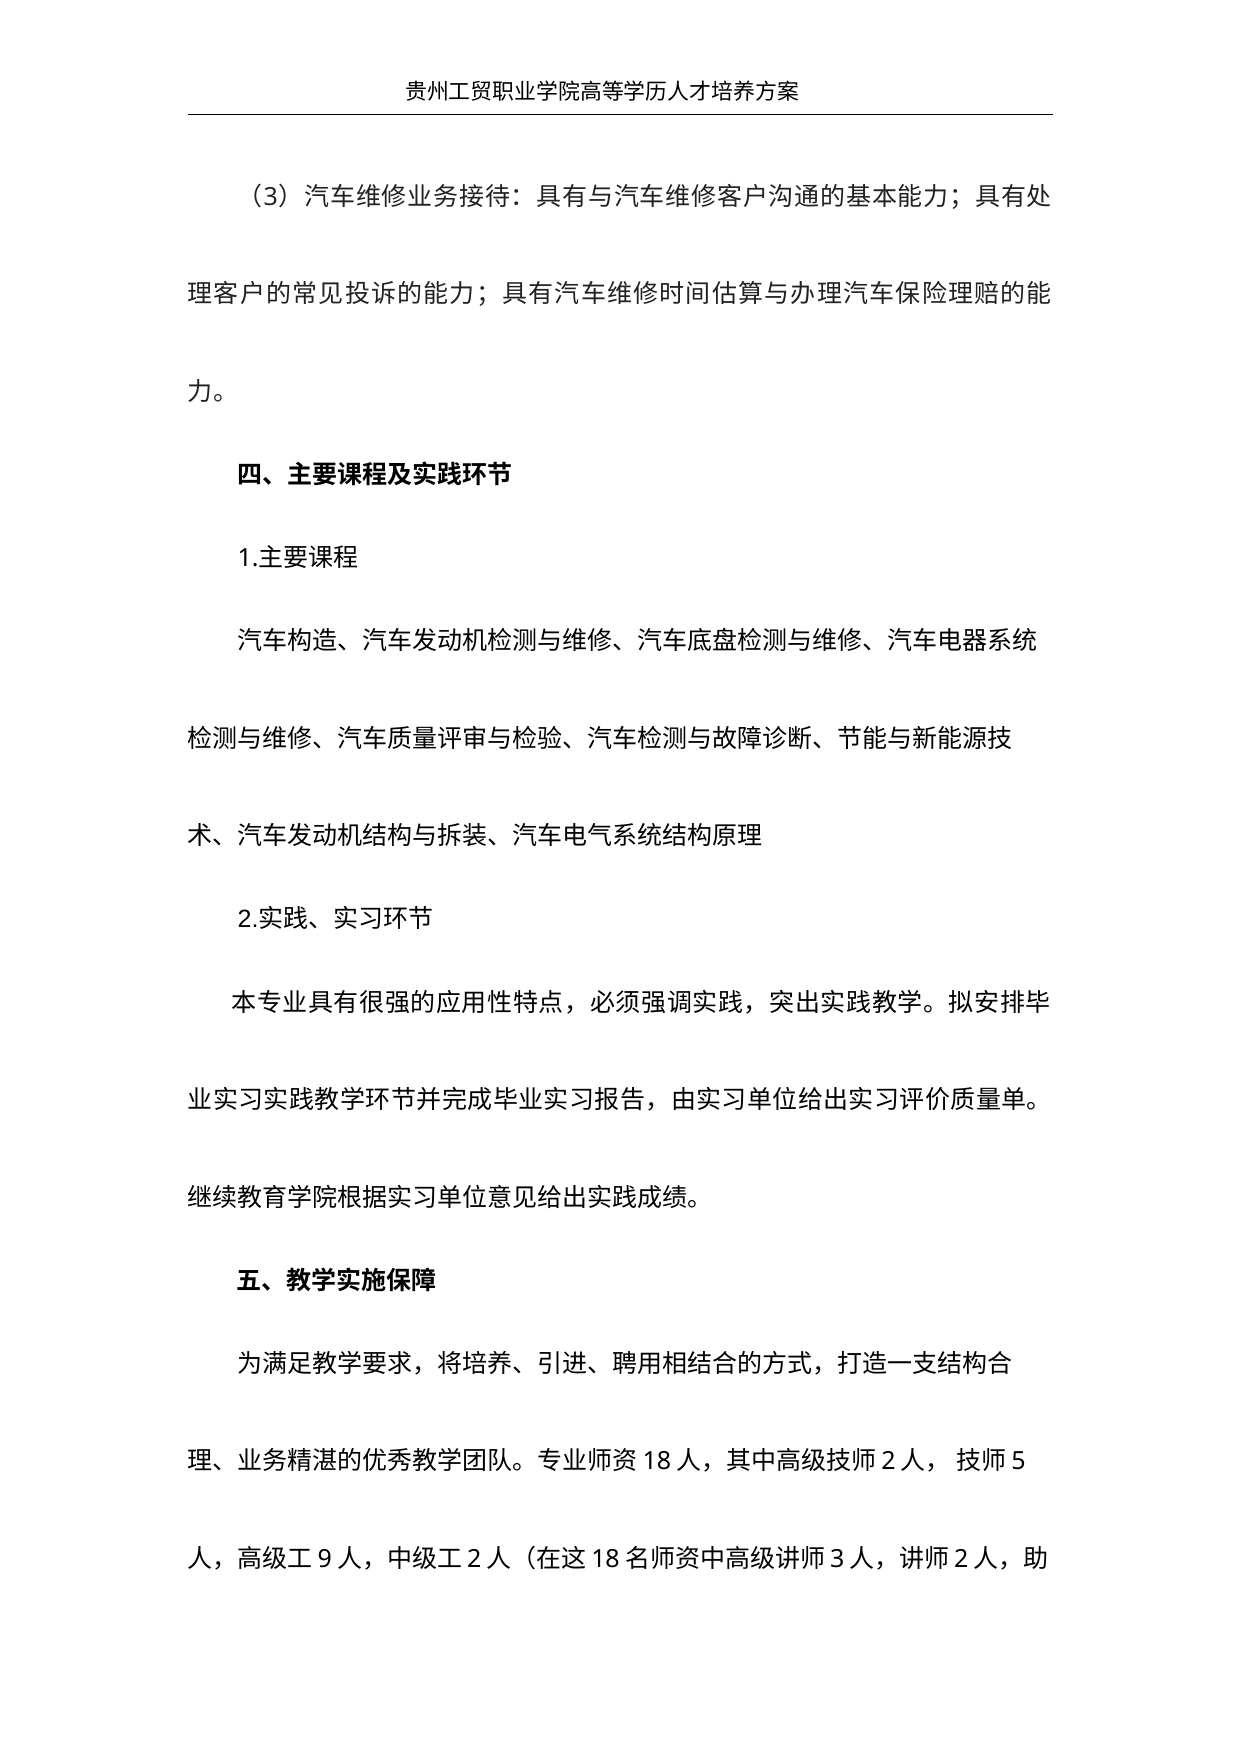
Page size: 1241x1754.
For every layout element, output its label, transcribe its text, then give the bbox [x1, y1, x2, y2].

text （3）汽车维修业务接待：具有与汽车维修客户沟通的基本能力；具有处理客户的常见投诉的能力；具有汽车维修时间估算与办理汽车保险理赔的能力。 [187, 162, 1053, 422]
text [187, 1329, 1053, 1589]
text 1.主要课程 [187, 523, 1053, 588]
text 本专业具有很强的应用性特点，必须强调实践，突出实践教学。拟安排毕业实习实践教学环节并完成毕业实习报告，由实习单位给出实习评价质量单。继续教育学院根据实习单位意见给出实践成绩。 [187, 968, 1053, 1228]
text 2.实践、实习环节 [187, 884, 1053, 949]
text 五、教学实施保障 [187, 1246, 1053, 1311]
text 四、主要课程及实践环节 [187, 440, 1053, 505]
text 汽车构造、汽车发动机检测与维修、汽车底盘检测与维修、汽车电器系统检测与维修、汽车质量评审与检验、汽车检测与故障诊断、节能与新能源技术、汽车发动机结构与拆装、汽车电气系统结构原理 [187, 606, 1053, 866]
